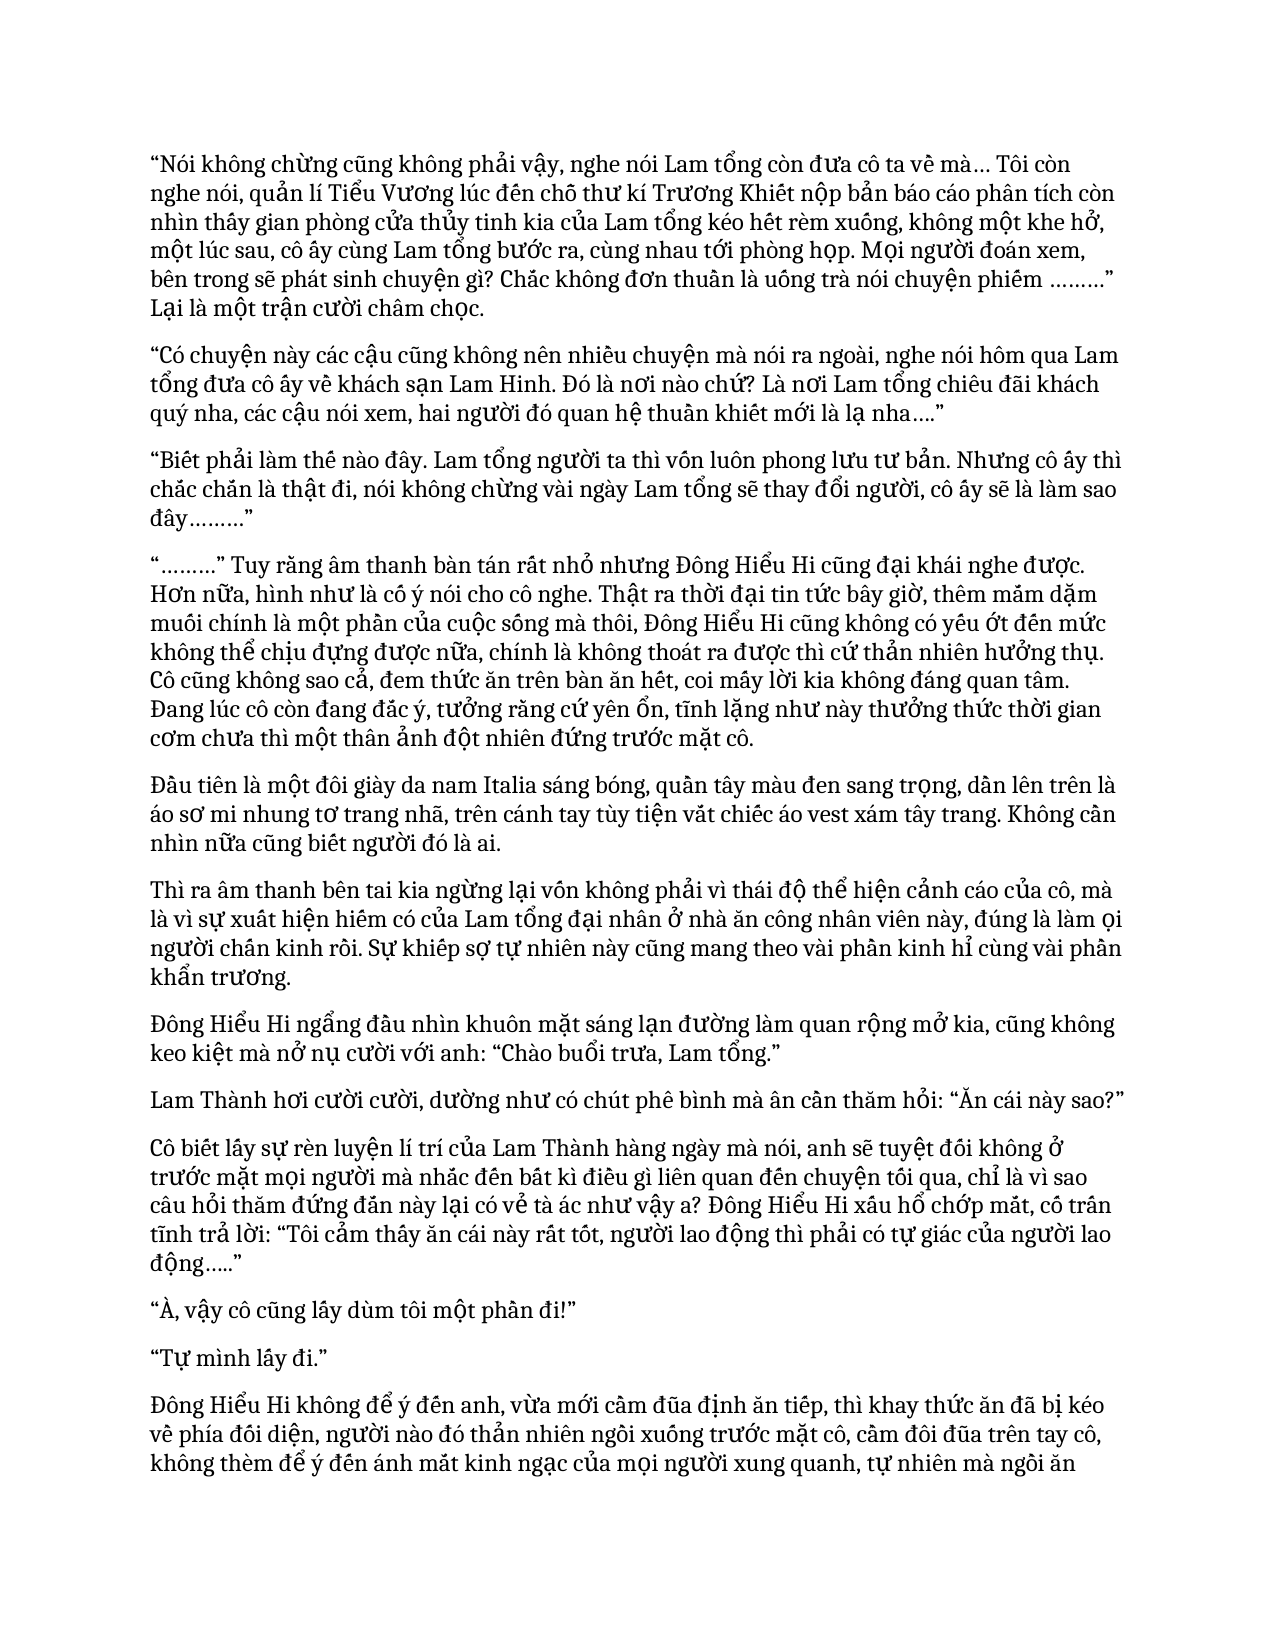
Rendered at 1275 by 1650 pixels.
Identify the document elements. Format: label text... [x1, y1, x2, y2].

text “Biết phải làm thế nào đây. Lam tổng người ta thì vốn luôn phong lưu tư bản. Nhưng cô ấy thì chắc chắn là thật đi, nói không chừng vài ngày Lam tổng sẽ thay đổi người, cô ấy sẽ là làm sao đây………” [150, 446, 1125, 532]
text Cô biết lấy sự rèn luyện lí trí của Lam Thành hàng ngày mà nói, anh sẽ tuyệt đối không ở trước mặt mọi người mà nhắc đến bất kì điều gì liên quan đến chuyện tối qua, chỉ là vì sao câu hỏi thăm đứng đắn này lại có vẻ tà ác như vậy a? Đông Hiểu Hi xấu hổ chớp mắt, cố trấn tĩnh trả lời: “Tôi cảm thấy ăn cái này rất tốt, người lao động thì phải có tự giác của người lao động…..” [150, 1134, 1125, 1277]
text Lam Thành hơi cười cười, dường như có chút phê bình mà ân cần thăm hỏi: “Ăn cái này sao?” [150, 1086, 1125, 1115]
text “Nói không chừng cũng không phải vậy, nghe nói Lam tổng còn đưa cô ta về mà… Tôi còn nghe nói, quản lí Tiểu Vương lúc đến chỗ thư kí Trương Khiết nộp bản báo cáo phân tích còn nhìn thấy gian phòng cửa thủy tinh kia của Lam tổng kéo hết rèm xuống, không một khe hở, một lúc sau, cô ấy cùng Lam tổng bước ra, cùng nhau tới phòng họp. Mọi người đoán xem, bên trong sẽ phát sinh chuyện gì? Chắc không đơn thuần là uống trà nói chuyện phiếm ………” Lại là một trận cười châm chọc. [150, 150, 1125, 322]
text Đông Hiểu Hi ngẩng đầu nhìn khuôn mặt sáng lạn đường làm quan rộng mở kia, cũng không keo kiệt mà nở nụ cười với anh: “Chào buổi trưa, Lam tổng.” [150, 1010, 1125, 1067]
text Đầu tiên là một đôi giày da nam Italia sáng bóng, quần tây màu đen sang trọng, dần lên trên là áo sơ mi nhung tơ trang nhã, trên cánh tay tùy tiện vắt chiếc áo vest xám tây trang. Không cần nhìn nữa cũng biết người đó là ai. [150, 771, 1125, 857]
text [150, 1391, 1125, 1477]
text “………” Tuy rằng âm thanh bàn tán rất nhỏ nhưng Đông Hiểu Hi cũng đại khái nghe được. Hơn nữa, hình như là cố ý nói cho cô nghe. Thật ra thời đại tin tức bây giờ, thêm mắm dặm muối chính là một phần của cuộc sống mà thôi, Đông Hiểu Hi cũng không có yếu ớt đến mức không thể chịu đựng được nữa, chính là không thoát ra được thì cứ thản nhiên hưởng thụ. Cô cũng không sao cả, đem thức ăn trên bàn ăn hết, coi mấy lời kia không đáng quan tâm. Đang lúc cô còn đang đắc ý, tưởng rằng cứ yên ổn, tĩnh lặng như này thưởng thức thời gian cơm chưa thì một thân ảnh đột nhiên đứng trước mặt cô. [150, 551, 1125, 752]
text “Tự mình lấy đi.” [150, 1344, 1125, 1372]
text “À, vậy cô cũng lấy dùm tôi một phần đi!” [150, 1296, 1125, 1325]
text Thì ra âm thanh bên tai kia ngừng lại vốn không phải vì thái độ thể hiện cảnh cáo của cô, mà là vì sự xuất hiện hiếm có của Lam tổng đại nhân ở nhà ăn công nhân viên này, đúng là làm ọi người chấn kinh rồi. Sự khiếp sợ tự nhiên này cũng mang theo vài phần kinh hỉ cùng vài phần khẩn trương. [150, 876, 1125, 991]
text “Có chuyện này các cậu cũng không nên nhiều chuyện mà nói ra ngoài, nghe nói hôm qua Lam tổng đưa cô ấy về khách sạn Lam Hinh. Đó là nơi nào chứ? Là nơi Lam tổng chiêu đãi khách quý nha, các cậu nói xem, hai người đó quan hệ thuần khiết mới là lạ nha….” [150, 341, 1125, 427]
